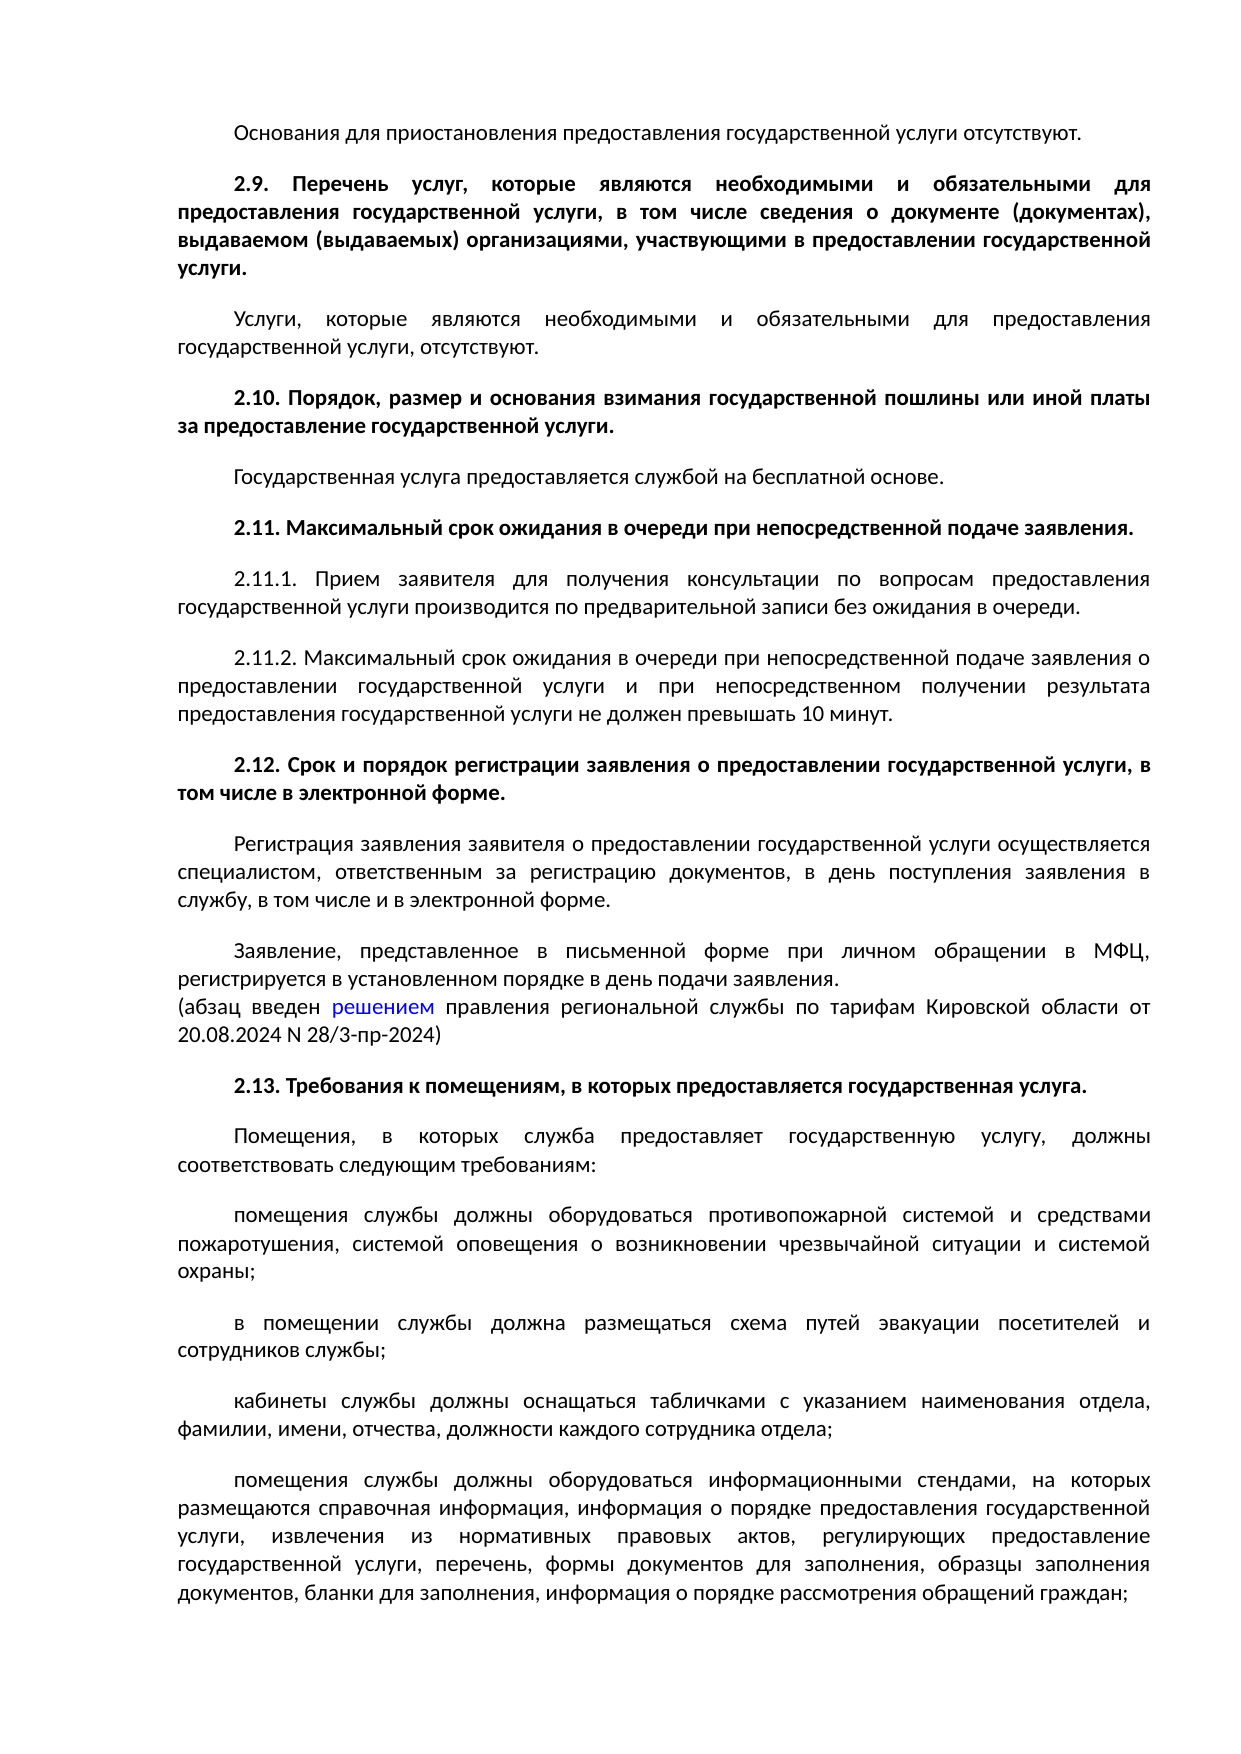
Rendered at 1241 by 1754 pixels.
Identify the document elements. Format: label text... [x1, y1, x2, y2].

text (абзац введен решением правления региональной службы по тарифам Кировской области от 20.08.2024 N 28/3-пр-2024) [177, 992, 1152, 1048]
text в помещении службы должна размещаться схема путей эвакуации посетителей и сотрудников службы; [177, 1308, 1152, 1364]
text помещения службы должны оборудоваться противопожарной системой и средствами пожаротушения, системой оповещения о возникновении чрезвычайной ситуации и системой охраны; [177, 1201, 1152, 1285]
title 2.13. Требования к помещениям, в которых предоставляется государственная услуга. [177, 1071, 1152, 1099]
text 2.11.2. Максимальный срок ожидания в очереди при непосредственной подаче заявления о предоставлении государственной услуги и при непосредственном получении результата предоставления государственной услуги не должен превышать 10 минут. [177, 643, 1152, 727]
text кабинеты службы должны оснащаться табличками с указанием наименования отдела, фамилии, имени, отчества, должности каждого сотрудника отдела; [177, 1387, 1152, 1443]
text Заявление, представленное в письменной форме при личном обращении в МФЦ, регистрируется в установленном порядке в день подачи заявления. [177, 936, 1152, 992]
text Государственная услуга предоставляется службой на бесплатной основе. [177, 462, 1152, 490]
text 2.11.1. Прием заявителя для получения консультации по вопросам предоставления государственной услуги производится по предварительной записи без ожидания в очереди. [177, 564, 1152, 620]
title 2.12. Срок и порядок регистрации заявления о предоставлении государственной услуги, в том числе в электронной форме. [177, 750, 1152, 806]
title 2.11. Максимальный срок ожидания в очереди при непосредственной подаче заявления. [177, 513, 1152, 541]
title 2.10. Порядок, размер и основания взимания государственной пошлины или иной платы за предоставление государственной услуги. [177, 383, 1152, 439]
title 2.9. Перечень услуг, которые являются необходимыми и обязательными для предоставления государственной услуги, в том числе сведения о документе (документах), выдаваемом (выдаваемых) организациями, участвующими в предоставлении государственной услуги. [177, 169, 1152, 281]
text Услуги, которые являются необходимыми и обязательными для предоставления государственной услуги, отсутствуют. [177, 304, 1152, 360]
text Регистрация заявления заявителя о предоставлении государственной услуги осуществляется специалистом, ответственным за регистрацию документов, в день поступления заявления в службу, в том числе и в электронной форме. [177, 829, 1152, 913]
text Основания для приостановления предоставления государственной услуги отсутствуют. [177, 118, 1152, 146]
text Помещения, в которых служба предоставляет государственную услугу, должны соответствовать следующим требованиям: [177, 1122, 1152, 1178]
text помещения службы должны оборудоваться информационными стендами, на которых размещаются справочная информация, информация о порядке предоставления государственной услуги, извлечения из нормативных правовых актов, регулирующих предоставление государственной услуги, перечень, формы документов для заполнения, образцы заполнения документов, бланки для заполнения, информация о порядке рассмотрения обращений граждан; [177, 1466, 1152, 1606]
